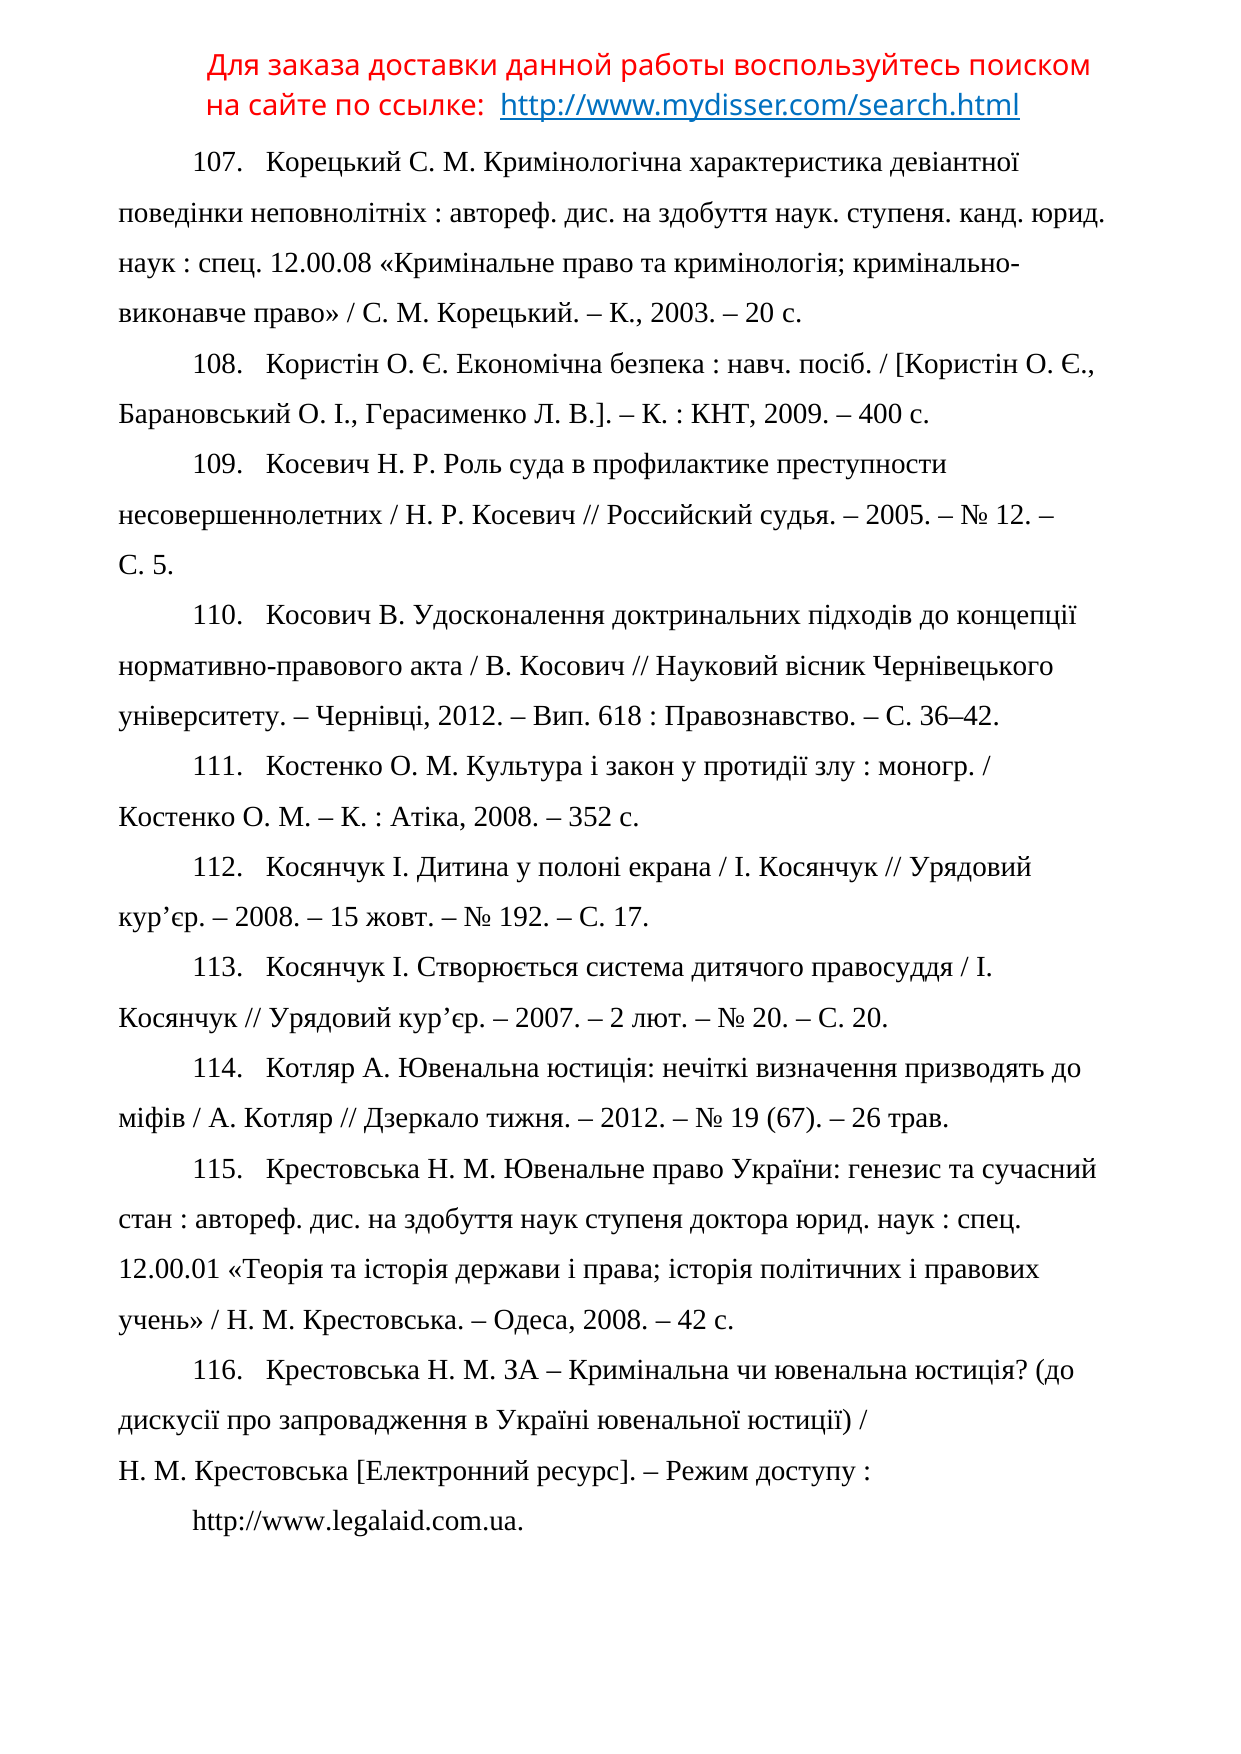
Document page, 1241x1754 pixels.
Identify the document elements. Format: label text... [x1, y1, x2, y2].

list Косович В. Удосконалення доктринальних підходів до концепції нормативно-правового акта / В. Косович // Науковий вісник Чернівецького університету. – Чернівці, 2012. – Вип. 618 : Правознавство. – С. 36–42. [118, 597, 1107, 732]
list Косянчук І. Створюється система дитячого правосуддя / І. Косянчук // Урядовий кур’єр. – 2007. – 2 лют. – № 20. – С. 20. [118, 949, 1107, 1033]
list Корецький С. М. Кримінологічна характеристика девіантної поведінки неповнолітніх : автореф. дис. на здобуття наук. ступеня. канд. юрид. наук : спец. 12.00.08 «Кримінальне право та кримінологія; кримінально-виконавче право» / С. М. Корецький. – К., 2003. – 20 с. [118, 144, 1107, 329]
list Косянчук І. Дитина у полоні екрана / І. Косянчук // Урядовий кур’єр. – 2008. – 15 жовт. – № 192. – С. 17. [118, 849, 1107, 933]
list Крестовська Н. М. Ювенальне право України: генезис та сучасний стан : автореф. дис. на здобуття наук ступеня доктора юрид. наук : спец. 12.00.01 «Теорія та історія держави і права; історія політичних і правових учень» / Н. М. Крестовська. – Одеса, 2008. – 42 с. [118, 1151, 1107, 1335]
list Користін О. Є. Економічна безпека : навч. посіб. / [Користін О. Є., Барановський О. І., Герасименко Л. В.]. – К. : КНТ, 2009. – 400 с. [118, 346, 1107, 430]
list Косевич Н. Р. Роль суда в профилактике преступности несовершеннолетних / Н. Р. Косевич // Российский судья. – 2005. – № 12. – С. 5. [118, 446, 1107, 581]
list Котляр А. Ювенальна юстиція: нечіткі визначення призводять до міфів / А. Котляр // Дзеркало тижня. – 2012. – № 19 (67). – 26 трав. [118, 1050, 1107, 1134]
list Крестовська Н. М. ЗА – Кримінальна чи ювенальна юстиція? (до дискусії про запровадження в Україні ювенальної юстиції) / Н. М. Крестовська [Електронний ресурс]. – Режим доступу : [118, 1352, 1107, 1486]
list Костенко О. М. Культура і закон у протидії злу : моногр. / Костенко О. М. – К. : Атіка, 2008. – 352 с. [118, 748, 1107, 832]
text http://www.legalaid.com.ua. [118, 1503, 1107, 1537]
